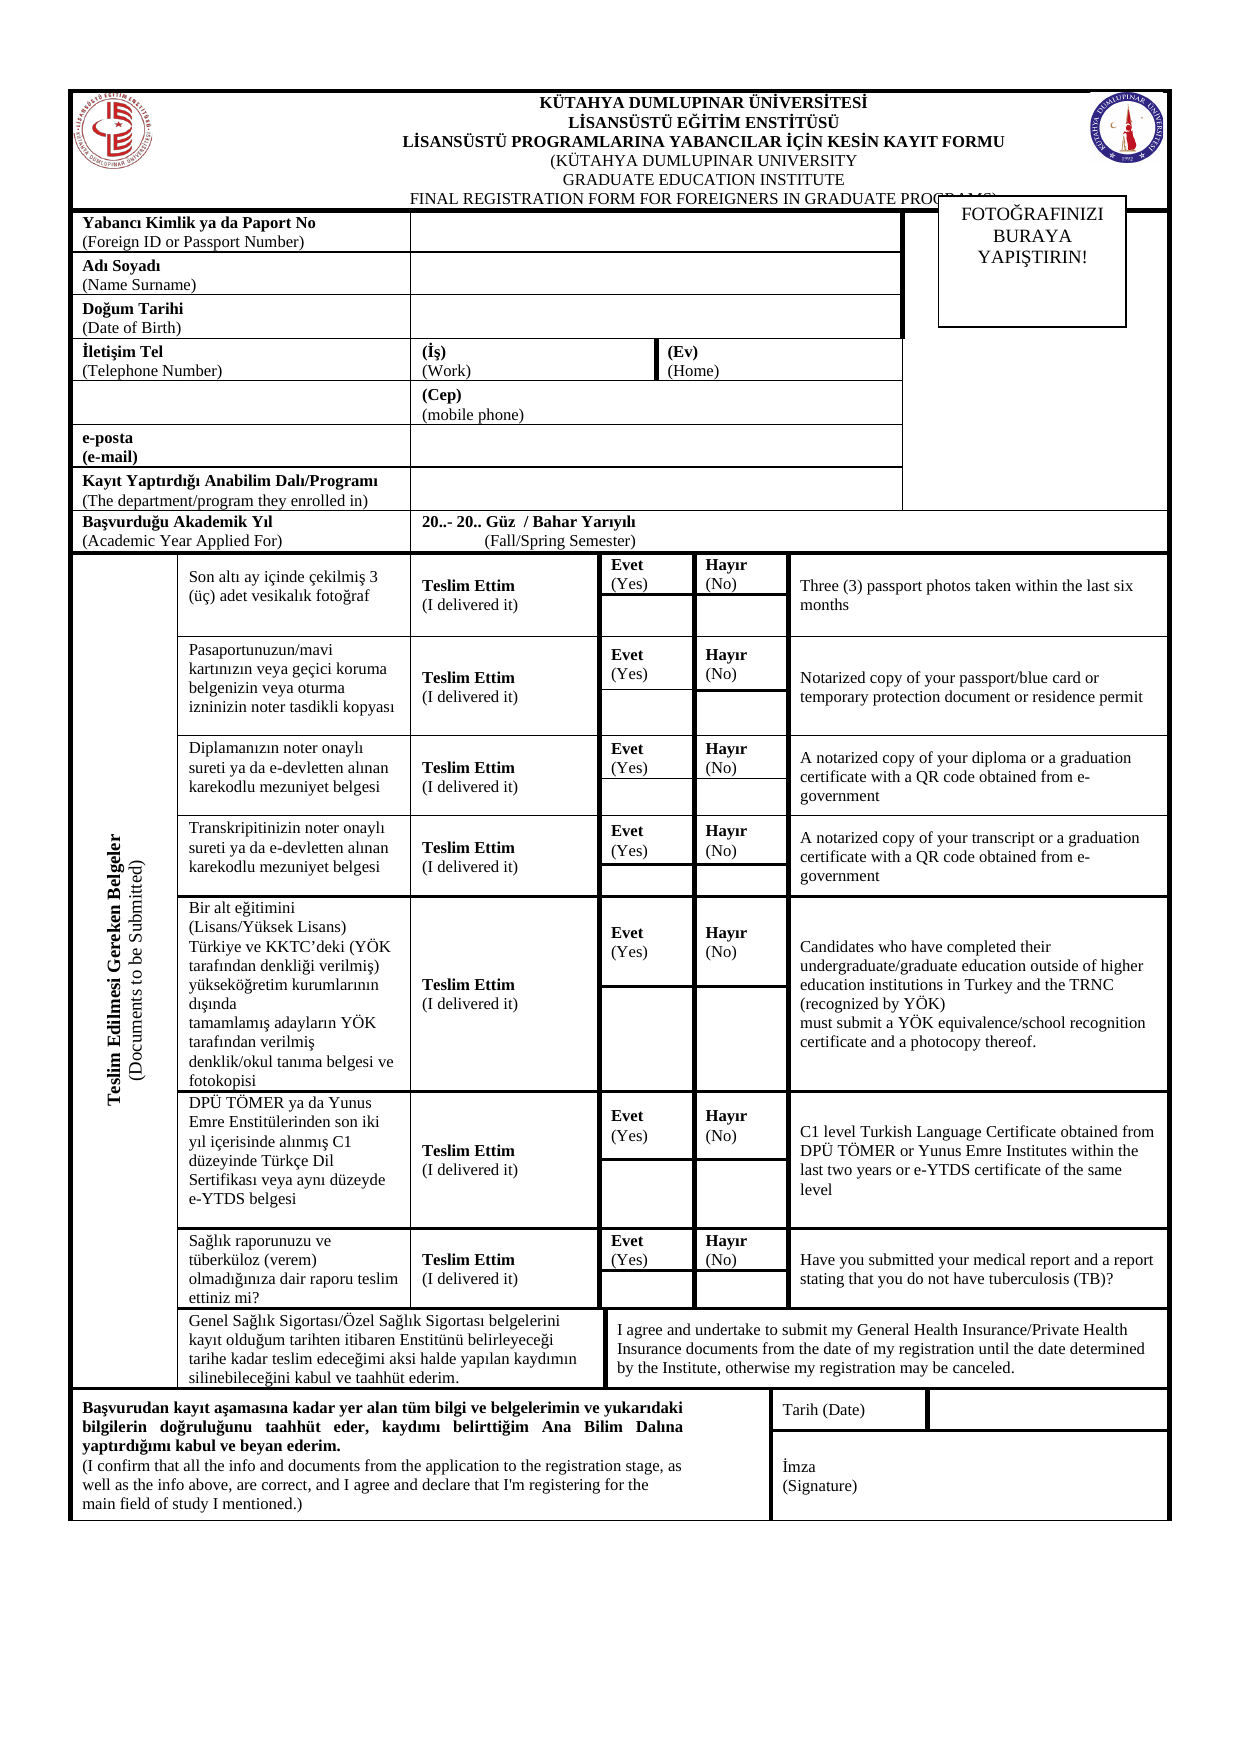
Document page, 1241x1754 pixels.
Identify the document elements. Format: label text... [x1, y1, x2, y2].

table_cell [73, 381, 410, 423]
table_cell Hayır (No) [697, 898, 786, 985]
table_cell [602, 596, 692, 636]
table_cell Evet (Yes) [602, 555, 692, 593]
table_cell Evet (Yes) [602, 898, 692, 985]
table_header KÜTAHYA DUMLUPINAR ÜNİVERSİTESİ LİSANSÜSTÜ EĞİTİM ENSTİTÜSÜ LİSANSÜSTÜ PROGRAMLARINA YABANCILAR İÇİN KESİN KAYIT FORMU (KÜTAHYA DUMLUPINAR UNIVERSITY GRADUATE EDUCATION INSTITUTE FINAL REGISTRATION FORM FOR FOREIGNERS IN GRADUATE PROGRAMS) [238, 93, 1167, 208]
table_cell A notarized copy of your transcript or a graduation certificate with a QR code obtained from e-government [791, 816, 1167, 895]
table_cell 20..- 20.. Güz / Bahar Yarıyılı (Fall/Spring Semester) [411, 511, 1167, 551]
table_cell Tarih (Date) [773, 1390, 925, 1429]
table_cell [411, 213, 900, 251]
table_cell [411, 295, 900, 337]
table_cell [697, 596, 786, 636]
table_cell [602, 988, 692, 1090]
table_cell Bir alt eğitimini (Lisans/Yüksek Lisans) Türkiye ve KKTC’deki (YÖK tarafından denkliği verilmiş) yükseköğretim kurumlarının dışında tamamlamış adayların YÖK tarafından verilmiş denklik/okul tanıma belgesi ve fotokopisi [178, 898, 410, 1090]
table_cell DPÜ TÖMER ya da Yunus Emre Enstitülerinden son iki yıl içerisinde alınmış C1 düzeyinde Türkçe Dil Sertifikası veya aynı düzeyde e-YTDS belgesi [178, 1093, 410, 1227]
table_cell [411, 253, 900, 294]
table_cell Genel Sağlık Sigortası/Özel Sağlık Sigortası belgelerini kayıt olduğum tarihten itibaren Enstitünü belirleyeceği tarihe kadar teslim edeceğimi aksi halde yapılan kaydımın silinebileceğini kabul ve taahhüt ederim. [178, 1310, 603, 1387]
table_cell (Ev) (Home) [659, 339, 902, 380]
table_cell I agree and undertake to submit my General Health Insurance/Private Health Insurance documents from the date of my registration until the date determined by the Institute, otherwise my registration may be canceled. [608, 1310, 1167, 1387]
table_cell Hayır (No) [697, 637, 786, 689]
table_cell [411, 425, 902, 466]
table_cell [903, 213, 1167, 509]
table_cell C1 level Turkish Language Certificate obtained from DPÜ TÖMER or Yunus Emre Institutes within the last two years or e-YTDS certificate of the same level [791, 1093, 1167, 1227]
table_cell Başvurduğu Akademik Yıl (Academic Year Applied For) [73, 511, 410, 551]
table_cell Kayıt Yaptırdığı Anabilim Dalı/Programı (The department/program they enrolled in) [73, 468, 410, 509]
table_cell Son altı ay içinde çekilmiş 3 (üç) adet vesikalık fotoğraf [178, 555, 410, 636]
table_cell [411, 468, 902, 509]
table_cell Teslim Ettim (I delivered it) [411, 637, 597, 735]
table_cell [697, 1161, 786, 1227]
table_cell Hayır (No) [697, 1230, 786, 1269]
table_cell Yabancı Kimlik ya da Paport No (Foreign ID or Passport Number) [73, 213, 410, 251]
table_cell Başvurudan kayıt aşamasına kadar yer alan tüm bilgi ve belgelerimin ve yukarıdaki bilgilerin doğruluğunu taahhüt eder, kaydımı belirttiğim Ana Bilim Dalına yaptırdığımı kabul ve beyan ederim. (I confirm that all the info and documents from the application to the registration stage, as well as the info above, are correct, and I agree and declare that I'm registering for the main field of study I mentioned.) [73, 1390, 769, 1520]
table_cell Pasaportunuzun/mavi kartınızın veya geçici koruma belgenizin veya oturma izninizin noter tasdikli kopyası [178, 637, 410, 735]
table_cell [697, 779, 786, 815]
table_cell A notarized copy of your diploma or a graduation certificate with a QR code obtained from e-government [791, 736, 1167, 815]
table_cell [697, 692, 786, 735]
table_cell Evet (Yes) [602, 637, 692, 689]
table_cell Teslim Ettim (I delivered it) [411, 898, 597, 1090]
table_cell Teslim Edilmesi Gereken Belgeler (Documents to be Submitted) [73, 555, 177, 1387]
table_cell [602, 779, 692, 815]
table_cell Hayır (No) [697, 736, 786, 778]
picture [1090, 92, 1164, 163]
table_cell [697, 988, 786, 1090]
table_cell Sağlık raporunuzu ve tüberküloz (verem) olmadığınıza dair raporu teslim ettiniz mi? [178, 1230, 410, 1307]
table_cell Teslim Ettim (I delivered it) [411, 816, 597, 895]
table_cell (İş) (Work) [411, 339, 654, 380]
table_cell Evet (Yes) [602, 1230, 692, 1269]
table_cell Teslim Ettim (I delivered it) [411, 1230, 597, 1307]
table_cell Evet (Yes) [602, 1093, 692, 1158]
table_cell Transkripitinizin noter onaylı sureti ya da e-devletten alınan karekodlu mezuniyet belgesi [178, 816, 410, 895]
table_cell [697, 866, 786, 895]
table_cell İletişim Tel (Telephone Number) [73, 339, 410, 380]
table_cell Teslim Ettim (I delivered it) [411, 736, 597, 815]
table_cell (Cep) (mobile phone) [411, 381, 902, 423]
table_header [73, 93, 238, 208]
table_cell Teslim Ettim (I delivered it) [411, 555, 597, 636]
table_cell Diplamanızın noter onaylı sureti ya da e-devletten alınan karekodlu mezuniyet belgesi [178, 736, 410, 815]
table_cell Hayır (No) [697, 816, 786, 862]
table_cell Notarized copy of your passport/blue card or temporary protection document or residence permit [791, 637, 1167, 735]
table_cell [602, 1272, 692, 1307]
table_cell Hayır (No) [697, 555, 786, 593]
table_cell Have you submitted your medical report and a report stating that you do not have tuberculosis (TB)? [791, 1230, 1167, 1307]
table_cell Evet (Yes) [602, 736, 692, 778]
table_cell [602, 866, 692, 895]
table_cell [697, 1272, 786, 1307]
table_cell İmza (Signature) [773, 1432, 1167, 1520]
table_cell [930, 1390, 1167, 1429]
table_cell [602, 690, 692, 735]
table_cell Candidates who have completed their undergraduate/graduate education outside of higher education institutions in Turkey and the TRNC (recognized by YÖK) must submit a YÖK equivalence/school recognition certificate and a photocopy thereof. [791, 898, 1167, 1090]
table_cell Three (3) passport photos taken within the last six months [791, 555, 1167, 636]
table_cell e-posta (e-mail) [73, 425, 410, 466]
table_cell Evet (Yes) [602, 816, 692, 862]
table_cell Doğum Tarihi (Date of Birth) [73, 295, 410, 337]
table_cell Hayır (No) [697, 1093, 786, 1158]
table_cell [602, 1161, 692, 1227]
table_cell Adı Soyadı (Name Surname) [73, 253, 410, 294]
table_cell Teslim Ettim (I delivered it) [411, 1093, 597, 1227]
